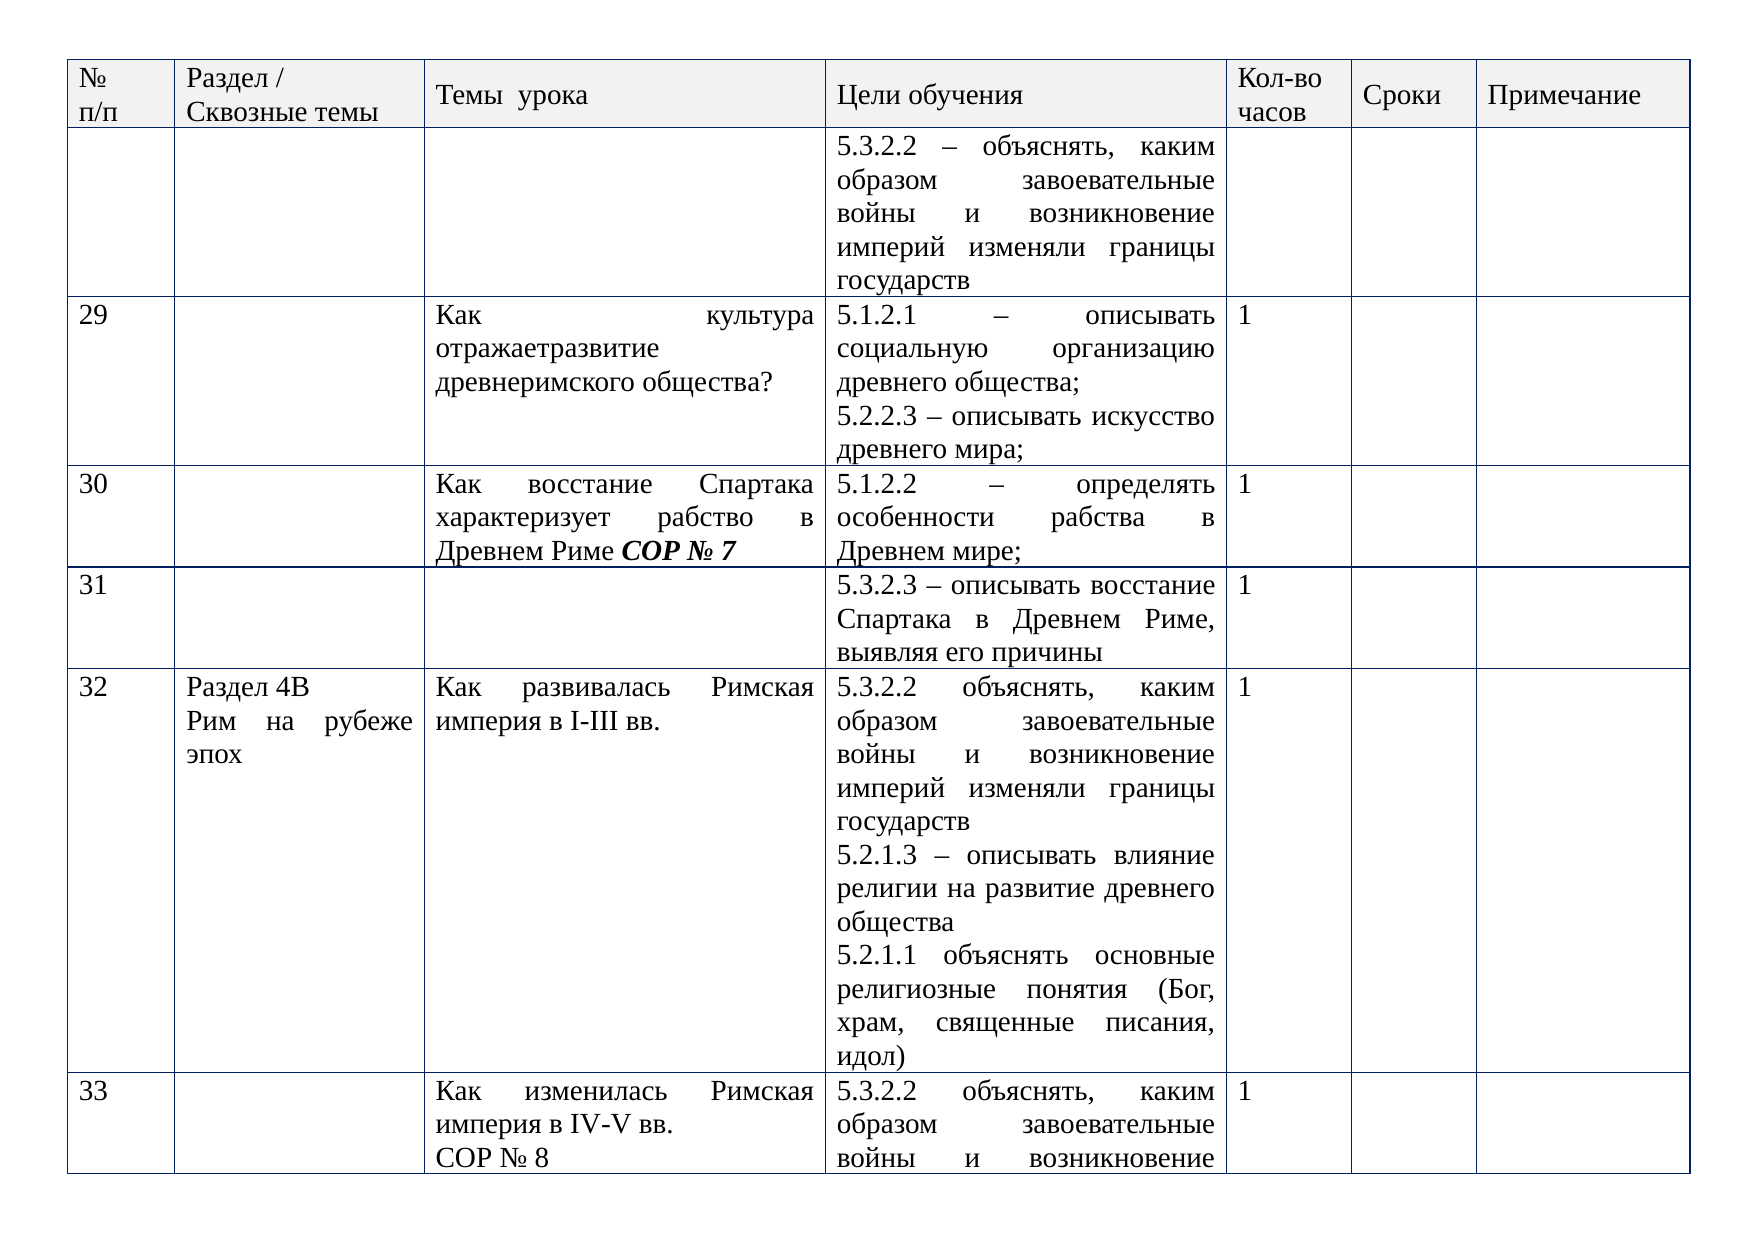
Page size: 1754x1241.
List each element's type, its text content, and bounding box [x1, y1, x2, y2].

table_cell Как культура отражаетразвитие древнеримского общества? [425, 297, 825, 465]
table_cell [1352, 297, 1476, 465]
table_cell [1477, 1073, 1689, 1173]
table_cell 32 [68, 669, 174, 1072]
table_cell 28 [68, 128, 174, 296]
table_cell [1352, 669, 1476, 1072]
table_cell [1477, 669, 1689, 1072]
table_cell 33 [68, 1073, 174, 1173]
table_cell 5.3.2.2 объяснять, каким образом завоевательные войны и возникновение империй изменяли границы государств 5.2.1.3 – описывать влияние религии на развитие древнего общества 5.2.1.1 объяснять основные религиозные понятия (Бог, храм, священные писания, идол) [826, 669, 1226, 1072]
table_cell [1352, 568, 1476, 668]
table_header Примечание [1477, 60, 1689, 127]
table_cell 29 [68, 297, 174, 465]
table_cell [425, 568, 825, 668]
table_cell 1 [1227, 466, 1351, 566]
table_header Сроки [1352, 60, 1476, 127]
table_cell [1477, 128, 1689, 296]
table_cell 1 [1227, 128, 1351, 296]
table_header Кол-во часов [1227, 60, 1351, 127]
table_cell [826, 1073, 1226, 1173]
table_cell 30 [68, 466, 174, 566]
table_cell [1352, 128, 1476, 296]
table_cell [1352, 466, 1476, 566]
table_cell [175, 568, 424, 668]
table_cell 5.1.2.1 – описывать социальную организацию древнего общества; 5.2.2.3 – описывать искусство древнего мира; [826, 297, 1226, 465]
table_cell 1 [1227, 669, 1351, 1072]
table_header № п/п [68, 60, 174, 127]
table_cell [175, 1073, 424, 1173]
table_cell [175, 128, 424, 296]
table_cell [425, 1073, 825, 1173]
table_cell [1477, 568, 1689, 668]
table_cell [1477, 297, 1689, 465]
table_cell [425, 128, 825, 296]
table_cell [826, 128, 1226, 296]
table_cell 5.3.2.3 – описывать восстание Спартака в Древнем Риме, выявляя его причины [826, 568, 1226, 668]
table_cell 5.1.2.2 – определять особенности рабства в Древнем мире; [826, 466, 1226, 566]
table_cell Как восстание Спартака характеризует рабство в Древнем Риме СОР № 7 [425, 466, 825, 566]
table_header Цели обучения [826, 60, 1226, 127]
table_cell Раздел 4В Рим на рубеже эпох [175, 669, 424, 1072]
table_header Раздел / Сквозные темы [175, 60, 424, 127]
table_cell 31 [68, 568, 174, 668]
table_cell [1352, 1073, 1476, 1173]
table_cell 1 [1227, 568, 1351, 668]
table_cell [1477, 466, 1689, 566]
table_cell [175, 466, 424, 566]
table_cell Как развивалась Римская империя в І-ІІІ вв. [425, 669, 825, 1072]
table_cell [175, 297, 424, 465]
table_cell 1 [1227, 297, 1351, 465]
table_header Темы урока [425, 60, 825, 127]
table_cell 1 [1227, 1073, 1351, 1173]
